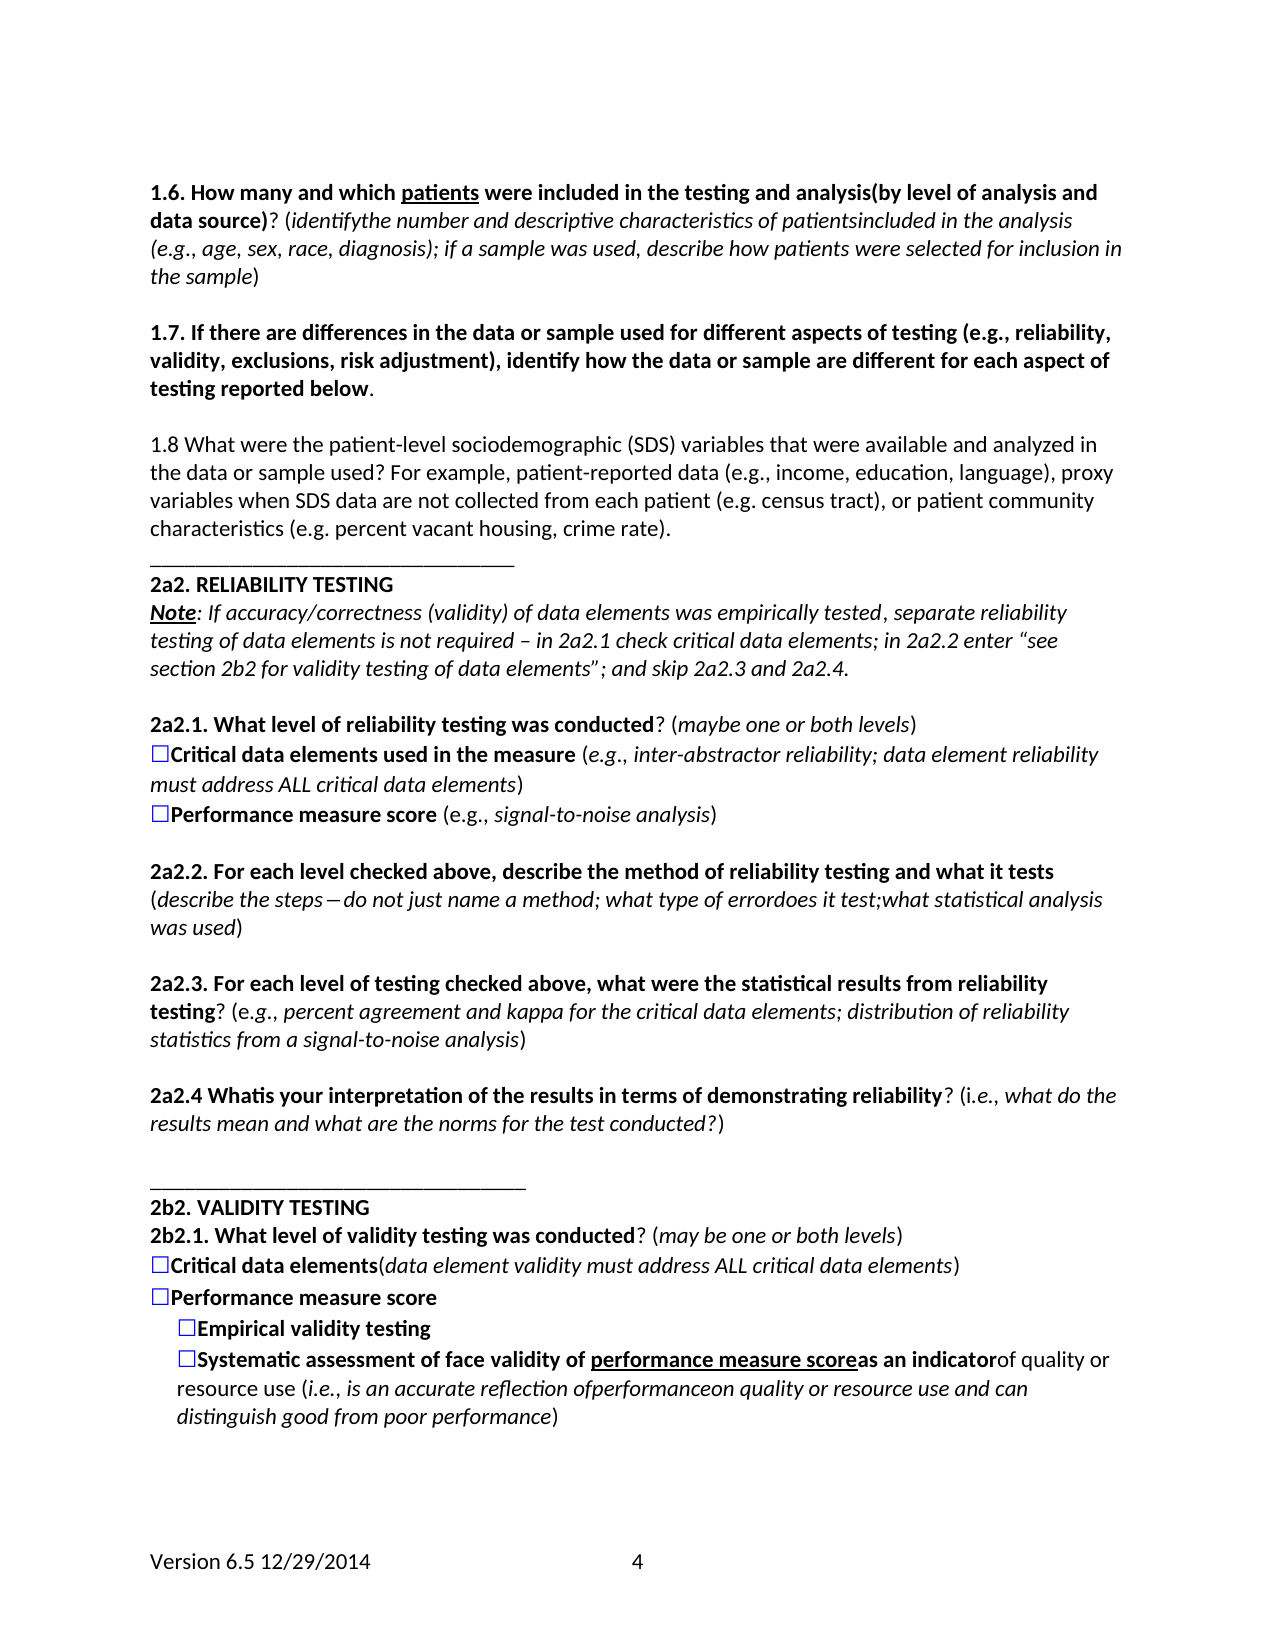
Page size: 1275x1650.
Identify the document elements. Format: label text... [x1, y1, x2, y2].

text 2a2.4 Whatis your interpretation of the results in terms of demonstrating reliability? (i.e., what do the results mean and what are the norms for the test conducted?) [150, 1081, 1125, 1165]
text _________________________________ [150, 1165, 1125, 1193]
text 1.8 What were the patient-level sociodemographic (SDS) variables that were available and analyzed in the data or sample used? For example, patient-reported data (e.g., income, education, language), proxy variables when SDS data are not collected from each patient (e.g. census tract), or patient community characteristics (e.g. percent vacant housing, crime rate). [150, 430, 1125, 542]
text 2a2.1. What level of reliability testing was conducted? (maybe one or both levels) Critical data elements used in the measure (e.g., inter-abstractor reliability; data element reliability must address ALL critical data elements) Performance measure score (e.g., signal-to-noise analysis) 2a2.2. For each level checked above, describe the method of reliability testing and what it tests (describe the steps―do not just name a method; what type of errordoes it test;what statistical analysis was used) [150, 710, 1125, 941]
text 2a2.3. For each level of testing checked above, what were the statistical results from reliability testing? (e.g., percent agreement and kappa for the critical data elements; distribution of reliability statistics from a signal-to-noise analysis) [150, 969, 1125, 1081]
text 1.7. If there are differences in the data or sample used for different aspects of testing (e.g., reliability, validity, exclusions, risk adjustment), identify how the data or sample are different for each aspect of testing reported below. [150, 318, 1125, 402]
text Empirical validity testing Systematic assessment of face validity of performance measure scoreas an indicatorof quality or resource use (i.e., is an accurate reflection ofperformanceon quality or resource use and can distinguish good from poor performance) [177, 1312, 1125, 1430]
text 1.6. How many and which patients were included in the testing and analysis(by level of analysis and data source)? (identifythe number and descriptive characteristics of patientsincluded in the analysis (e.g., age, sex, race, diagnosis); if a sample was used, describe how patients were selected for inclusion in the sample) [150, 178, 1125, 318]
text Performance measure score [150, 1281, 1125, 1312]
text Note: If accuracy/correctness (validity) of data elements was empirically tested, separate reliability testing of data elements is not required – in 2a2.1 check critical data elements; in 2a2.2 enter “see section 2b2 for validity testing of data elements”; and skip 2a2.3 and 2a2.4. [150, 598, 1125, 682]
text 2b2. VALIDITY TESTING [150, 1193, 1125, 1221]
text 2a2. RELIABILITY TESTING [150, 570, 1125, 598]
text ________________________________ [150, 542, 1125, 570]
text 2b2.1. What level of validity testing was conducted? (may be one or both levels) Critical data elements(data element validity must address ALL critical data elements) [150, 1221, 1125, 1281]
